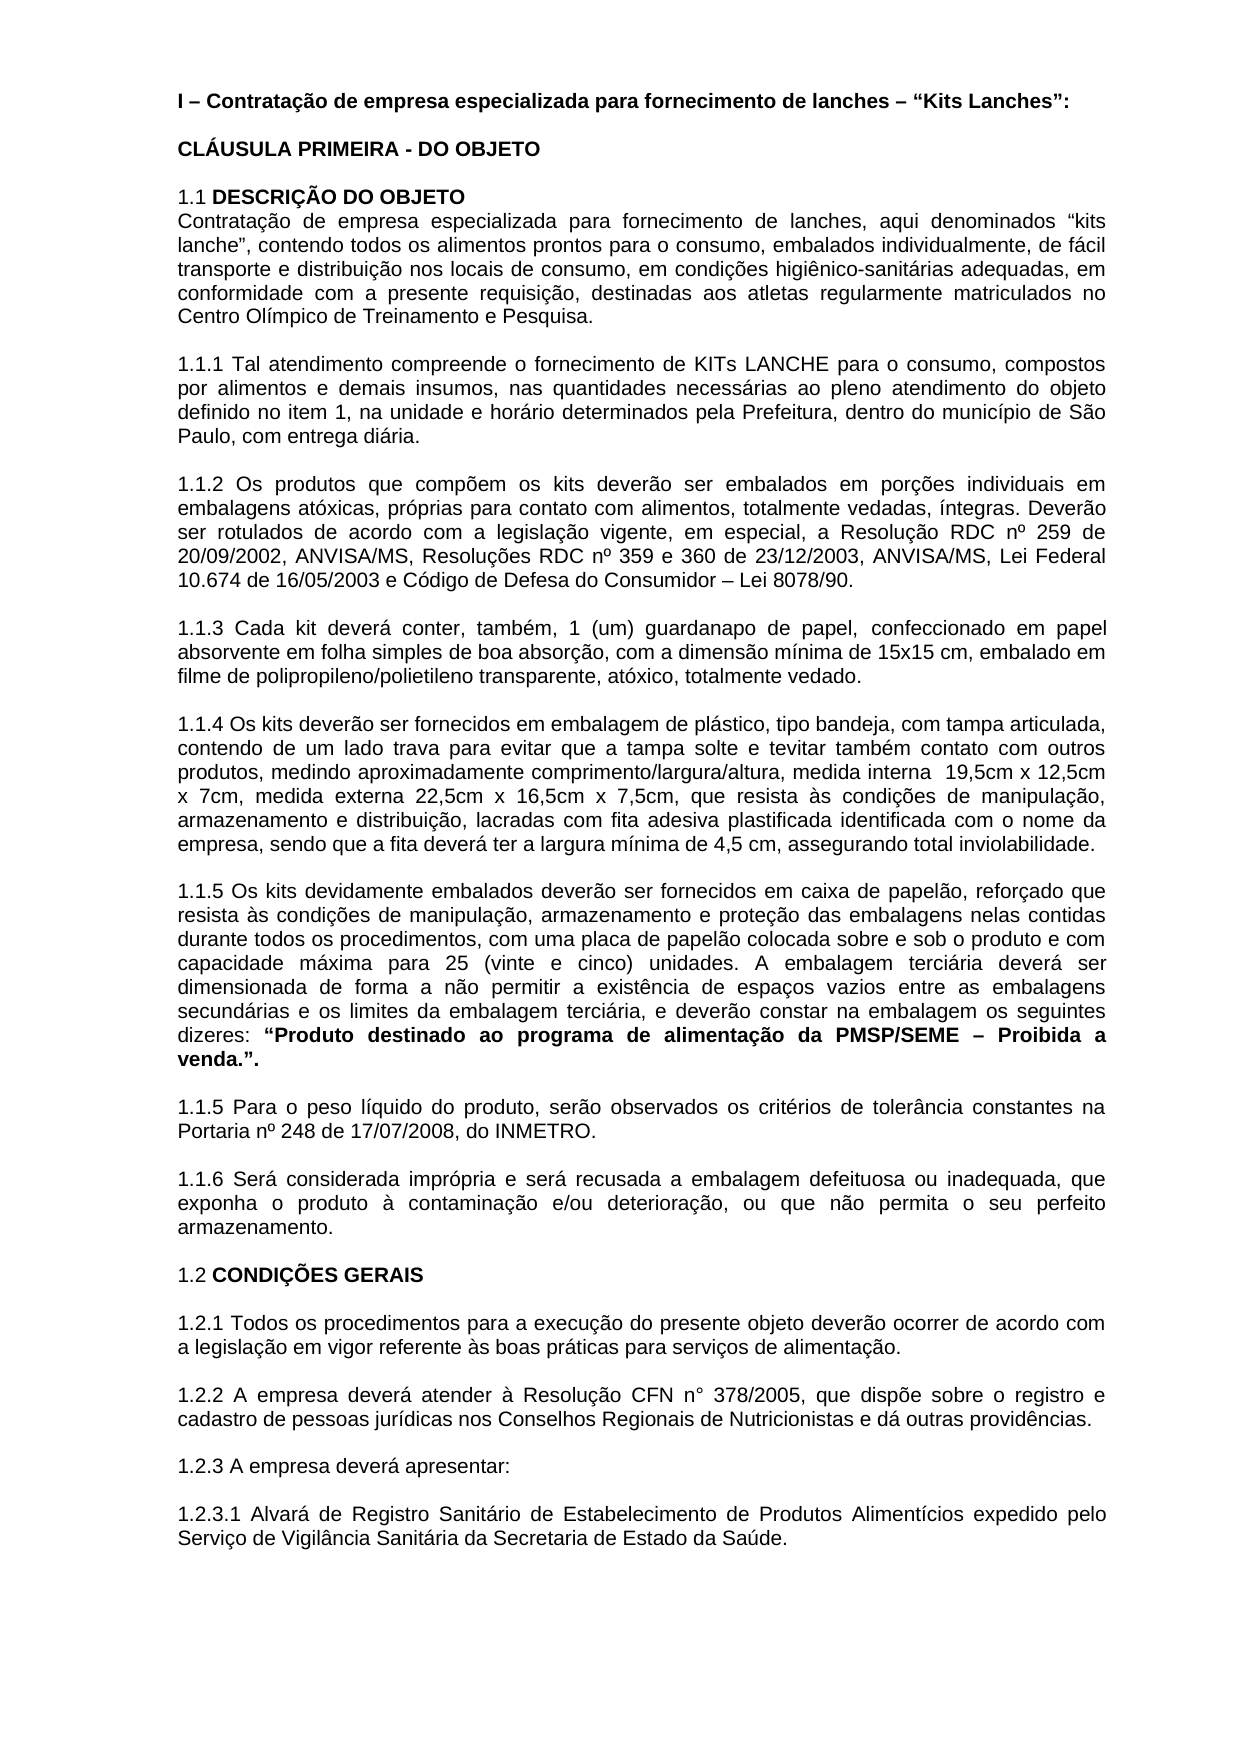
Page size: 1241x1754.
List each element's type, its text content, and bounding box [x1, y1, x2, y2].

text 1.2.3 A empresa deverá apresentar: [177, 1454, 1107, 1478]
text 1.1.5 Os kits devidamente embalados deverão ser fornecidos em caixa de papelão, reforçado que resista às condições de manipulação, armazenamento e proteção das embalagens nelas contidas durante todos os procedimentos, com uma placa de papelão colocada sobre e sob o produto e com capacidade máxima para 25 (vinte e cinco) unidades. A embalagem terciária deverá ser dimensionada de forma a não permitir a existência de espaços vazios entre as embalagens secundárias e os limites da embalagem terciária, e deverão constar na embalagem os seguintes dizeres: “Produto destinado ao programa de alimentação da PMSP/SEME – Proibida a venda.”. [177, 879, 1107, 1071]
text 1.1.5 Para o peso líquido do produto, serão observados os critérios de tolerância constantes na Portaria nº 248 de 17/07/2008, do INMETRO. [177, 1095, 1107, 1143]
text I – Contratação de empresa especializada para fornecimento de lanches – “Kits Lanches”: [177, 89, 1107, 113]
text 1.2 CONDIÇÕES GERAIS [177, 1263, 1107, 1287]
text CLÁUSULA PRIMEIRA - DO OBJETO [177, 137, 1107, 161]
text 1.1.2 Os produtos que compõem os kits deverão ser embalados em porções individuais em embalagens atóxicas, próprias para contato com alimentos, totalmente vedadas, íntegras. Deverão ser rotulados de acordo com a legislação vigente, em especial, a Resolução RDC nº 259 de 20/09/2002, ANVISA/MS, Resoluções RDC nº 359 e 360 de 23/12/2003, ANVISA/MS, Lei Federal 10.674 de 16/05/2003 e Código de Defesa do Consumidor – Lei 8078/90. [177, 472, 1107, 592]
text 1.1.3 Cada kit deverá conter, também, 1 (um) guardanapo de papel, confeccionado em papel absorvente em folha simples de boa absorção, com a dimensão mínima de 15x15 cm, embalado em filme de polipropileno/polietileno transparente, atóxico, totalmente vedado. [177, 616, 1107, 688]
text 1.1.6 Será considerada imprópria e será recusada a embalagem defeituosa ou inadequada, que exponha o produto à contaminação e/ou deterioração, ou que não permita o seu perfeito armazenamento. [177, 1167, 1107, 1239]
text 1.1 DESCRIÇÃO DO OBJETO [177, 184, 1107, 208]
text Contratação de empresa especializada para fornecimento de lanches, aqui denominados “kits lanche”, contendo todos os alimentos prontos para o consumo, embalados individualmente, de fácil transporte e distribuição nos locais de consumo, em condições higiênico-sanitárias adequadas, em conformidade com a presente requisição, destinadas aos atletas regularmente matriculados no Centro Olímpico de Treinamento e Pesquisa. [177, 208, 1107, 328]
text 1.2.1 Todos os procedimentos para a execução do presente objeto deverão ocorrer de acordo com a legislação em vigor referente às boas práticas para serviços de alimentação. [177, 1311, 1107, 1358]
text 1.1.1 Tal atendimento compreende o fornecimento de KITs LANCHE para o consumo, compostos por alimentos e demais insumos, nas quantidades necessárias ao pleno atendimento do objeto definido no item 1, na unidade e horário determinados pela Prefeitura, dentro do município de São Paulo, com entrega diária. [177, 352, 1107, 448]
text 1.2.3.1 Alvará de Registro Sanitário de Estabelecimento de Produtos Alimentícios expedido pelo Serviço de Vigilância Sanitária da Secretaria de Estado da Saúde. [177, 1502, 1107, 1550]
text 1.1.4 Os kits deverão ser fornecidos em embalagem de plástico, tipo bandeja, com tampa articulada, contendo de um lado trava para evitar que a tampa solte e tevitar também contato com outros produtos, medindo aproximadamente comprimento/largura/altura, medida interna 19,5cm x 12,5cm x 7cm, medida externa 22,5cm x 16,5cm x 7,5cm, que resista às condições de manipulação, armazenamento e distribuição, lacradas com fita adesiva plastificada identificada com o nome da empresa, sendo que a fita deverá ter a largura mínima de , assegurando total inviolabilidade. [177, 712, 1107, 855]
text 1.2.2 A empresa deverá atender à Resolução CFN n° 378/2005, que dispõe sobre o registro e cadastro de pessoas jurídicas nos Conselhos Regionais de Nutricionistas e dá outras providências. [177, 1382, 1107, 1430]
